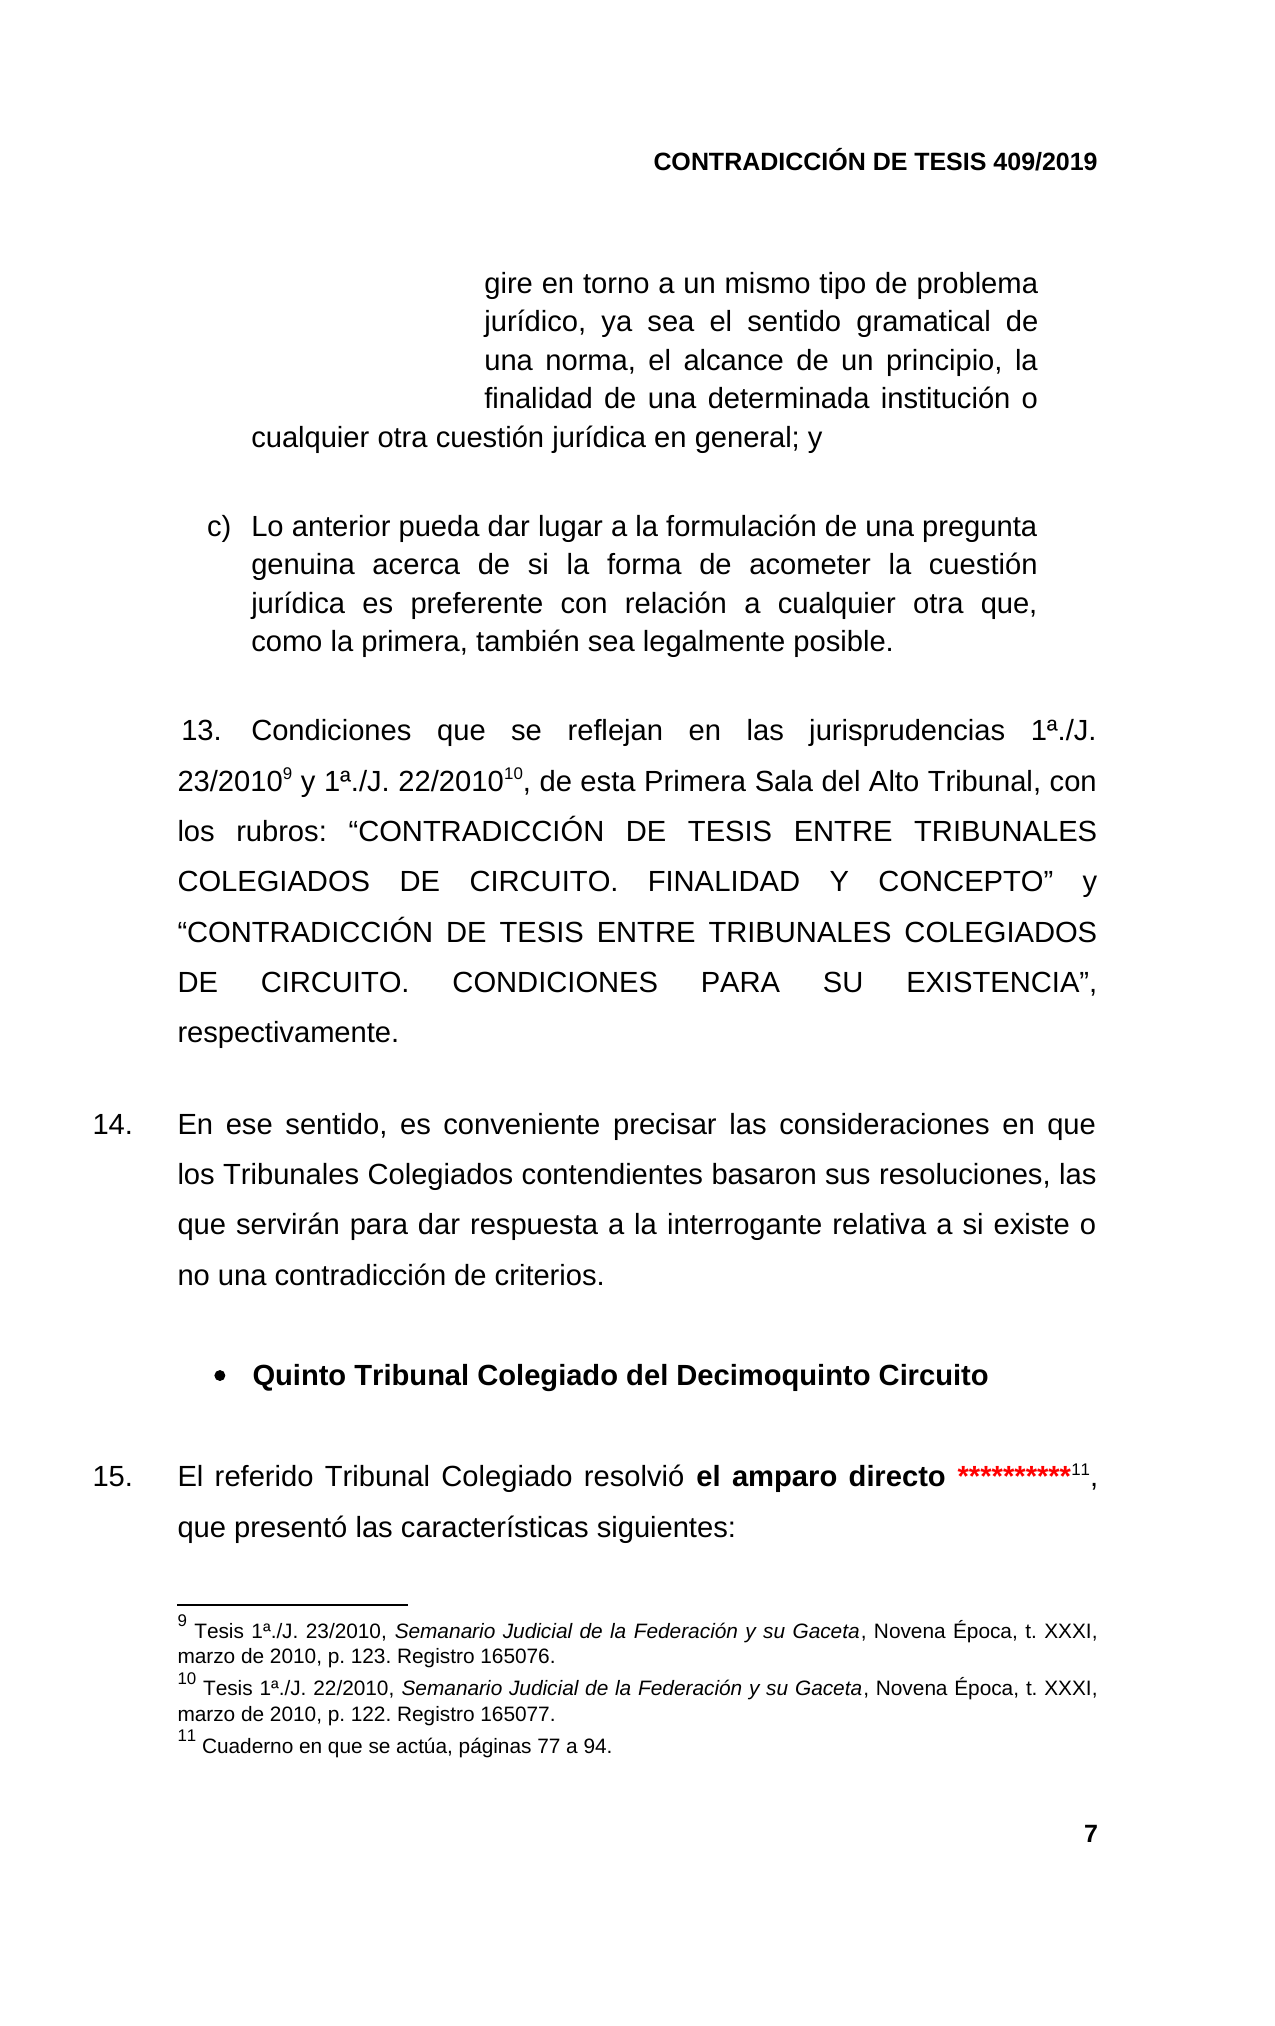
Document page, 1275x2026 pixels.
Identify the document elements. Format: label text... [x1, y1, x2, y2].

list Lo anterior pueda dar lugar a la formulación de una pregunta genuina acerca de si la forma de acometer la cuestión jurídica es preferente con relación a cualquier otra que, como la primera, también sea legalmente posible. [207, 509, 1039, 658]
list En ese sentido, es conveniente precisar las consideraciones en que los Tribunales Colegiados contendientes basaron sus resoluciones, las que servirán para dar respuesta a la interrogante relativa a si existe o no una contradicción de criterios. [133, 1107, 1098, 1291]
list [207, 266, 1039, 453]
list Quinto Tribunal Colegiado del Decimoquinto Circuito [215, 1358, 1098, 1392]
list El referido Tribunal Colegiado resolvió el amparo directo **********, que presentó las características siguientes: [133, 1459, 1098, 1543]
list Condiciones que se reflejan en las jurisprudencias 1ª./J. 23/2010 y 1ª./J. 22/2010, de esta Primera Sala del Alto Tribunal, con los rubros: “CONTRADICCIÓN DE TESIS ENTRE TRIBUNALES COLEGIADOS DE CIRCUITO. FINALIDAD Y CONCEPTO” y “CONTRADICCIÓN DE TESIS ENTRE TRIBUNALES COLEGIADOS DE CIRCUITO. CONDICIONES PARA SU EXISTENCIA”, respectivamente. [177, 713, 1098, 1049]
